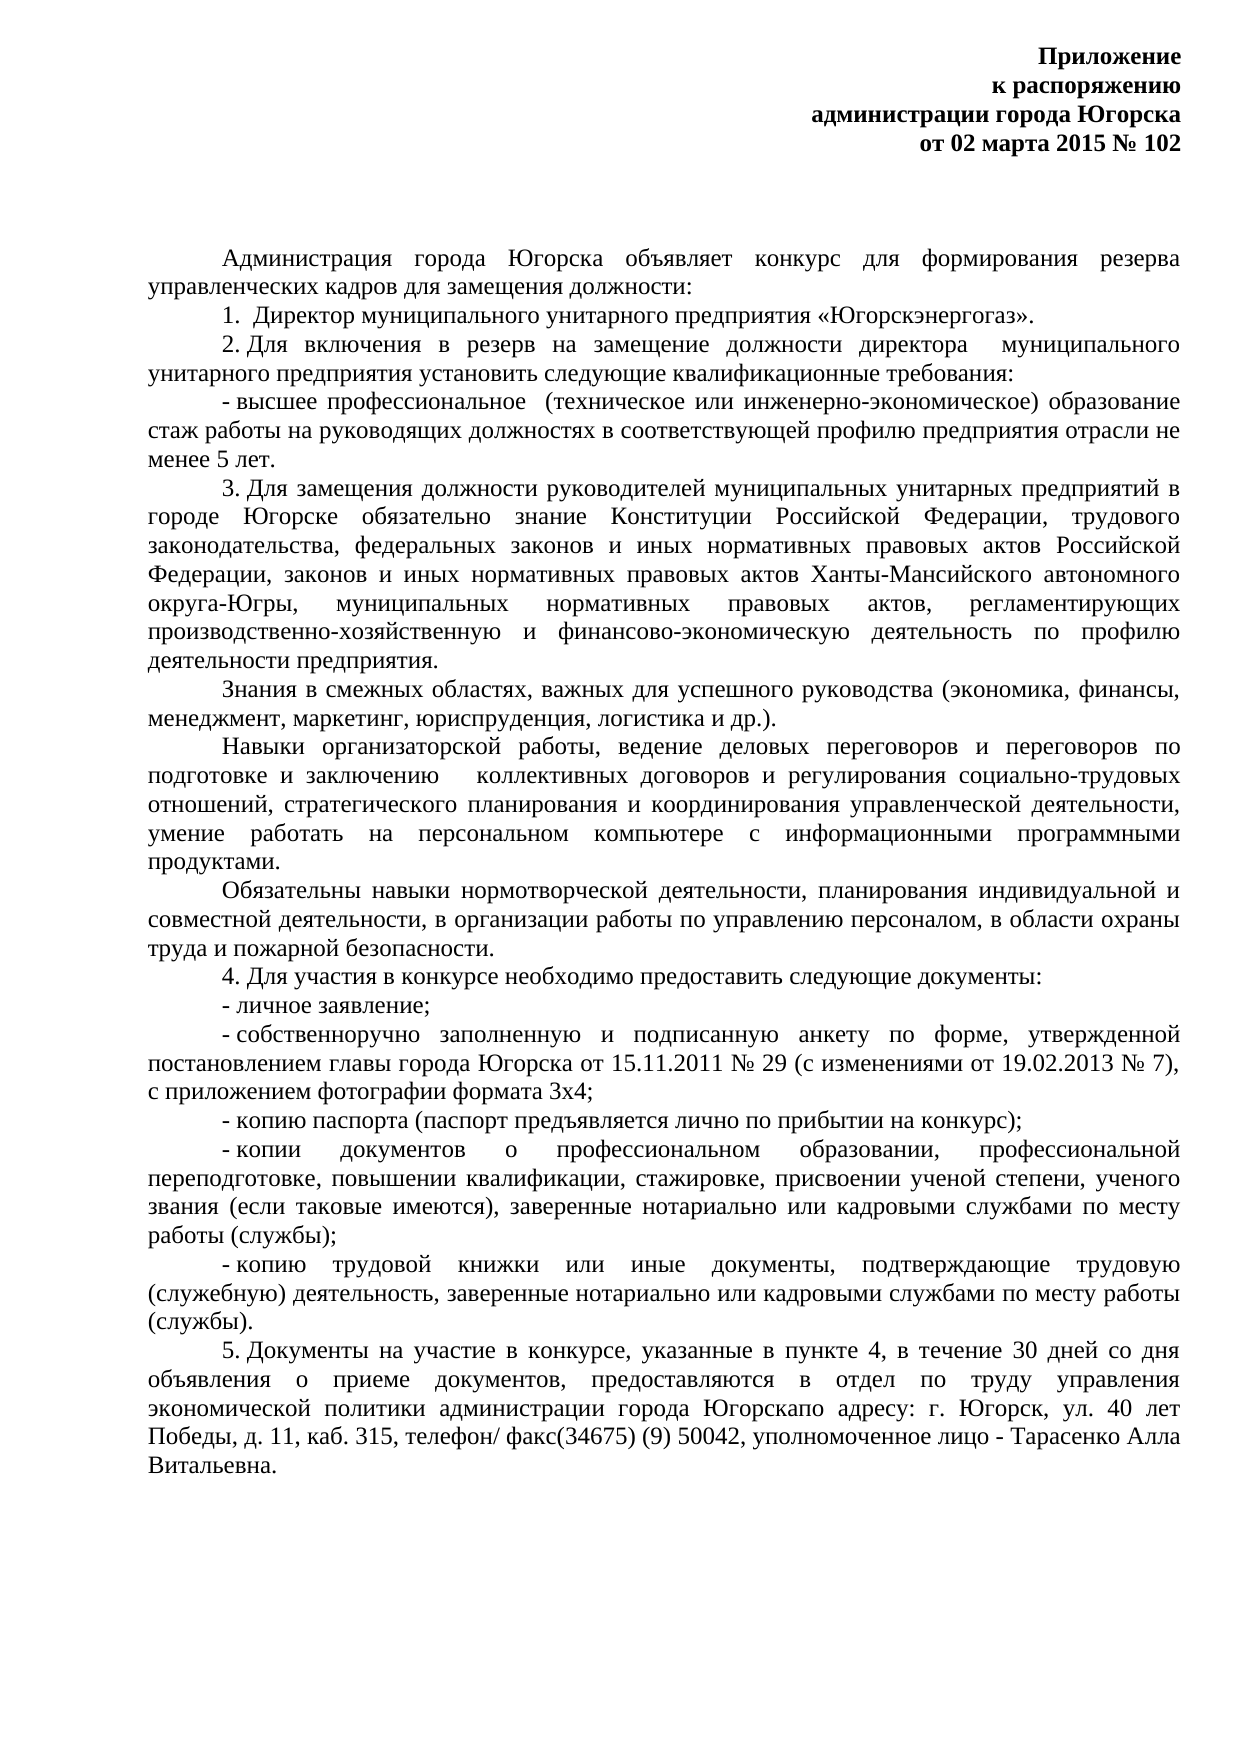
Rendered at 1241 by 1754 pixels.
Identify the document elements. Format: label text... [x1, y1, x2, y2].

text - личное заявление; [148, 990, 1181, 1019]
text администрации города Югорска [148, 99, 1181, 128]
text - копию трудовой книжки или иные документы, подтверждающие трудовую (служебную) деятельность, заверенные нотариально или кадровыми службами по месту работы (службы). [148, 1249, 1181, 1335]
text 5. Документы на участие в конкурсе, указанные в пункте 4, в течение 30 дней со дня объявления о приеме документов, предоставляются в отдел по труду управления экономической политики администрации города Югорскапо адресу: г. Югорск, ул. 40 лет Победы, д. 11, каб. 315, телефон/ факс(34675) (9) 50042, уполномоченное лицо - Тарасенко Алла Витальевна. [148, 1335, 1181, 1479]
text 2. Для включения в резерв на замещение должности директора муниципального унитарного предприятия установить следующие квалификационные требования: [148, 329, 1181, 386]
text - копии документов о профессиональном образовании, профессиональной переподготовке, повышении квалификации, стажировке, присвоении ученой степени, ученого звания (если таковые имеются), заверенные нотариально или кадровыми службами по месту работы (службы); [148, 1134, 1181, 1249]
text - высшее профессиональное (техническое или инженерно-экономическое) образование стаж работы на руководящих должностях в соответствующей профилю предприятия отрасли не менее 5 лет. [148, 386, 1181, 473]
text - копию паспорта (паспорт предъявляется лично по прибытии на конкурс); [148, 1105, 1181, 1134]
text 4. Для участия в конкурсе необходимо предоставить следующие документы: [148, 961, 1181, 990]
text Приложение [148, 41, 1181, 70]
text к распоряжению [148, 70, 1181, 99]
text Обязательны навыки нормотворческой деятельности, планирования индивидуальной и совместной деятельности, в организации работы по управлению персоналом, в области охраны труда и пожарной безопасности. [148, 875, 1181, 961]
text 3. Для замещения должности руководителей муниципальных унитарных предприятий в городе Югорске обязательно знание Конституции Российской Федерации, трудового законодательства, федеральных законов и иных нормативных правовых актов Российской Федерации, законов и иных нормативных правовых актов Ханты-Мансийского автономного округа-Югры, муниципальных нормативных правовых актов, регламентирующих производственно-хозяйственную и финансово-экономическую деятельность по профилю деятельности предприятия. [148, 473, 1181, 674]
text 1. Директор муниципального унитарного предприятия «Югорскэнергогаз». [148, 300, 1181, 329]
text от 02 марта 2015 № 102 [148, 128, 1181, 156]
text - собственноручно заполненную и подписанную анкету по форме, утвержденной постановлением главы города Югорска от 15.11.2011 № 29 (с изменениями от 19.02.2013 № 7), с приложением фотографии формата 3х4; [148, 1019, 1181, 1105]
text Навыки организаторской работы, ведение деловых переговоров и переговоров по подготовке и заключению коллективных договоров и регулирования социально-трудовых отношений, стратегического планирования и координирования управленческой деятельности, умение работать на персональном компьютере с информационными программными продуктами. [148, 731, 1181, 875]
text Знания в смежных областях, важных для успешного руководства (экономика, финансы, менеджмент, маркетинг, юриспруденция, логистика и др.). [148, 674, 1181, 731]
text Администрация города Югорска объявляет конкурс для формирования резерва управленческих кадров для замещения должности: [148, 243, 1181, 300]
